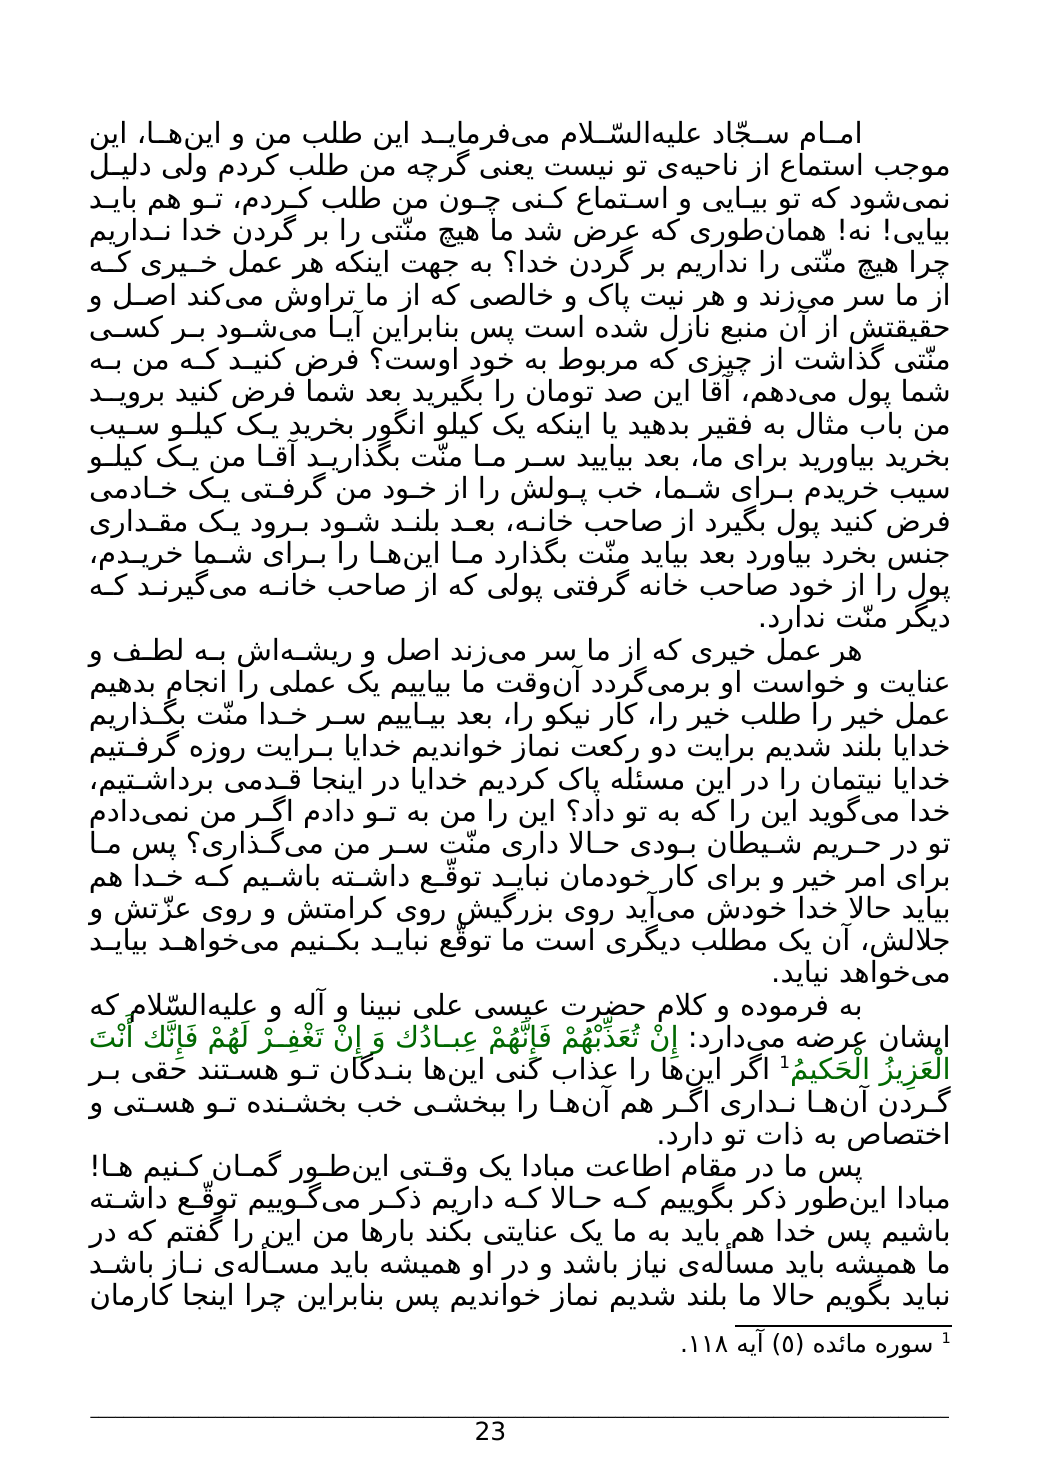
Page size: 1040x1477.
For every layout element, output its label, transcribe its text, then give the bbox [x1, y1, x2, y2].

text هر عمل خیری که از ما سر می‌زند اصل و ریشه‌اش به لطف و عنایت و خواست او برمی‌گردد آن‌وقت ما بیاییم یک عملی را انجام بدهیم عمل خیر را طلب خیر را، کار نیکو را، بعد بیاییم سر خدا منّت بگذاریم خدایا بلند شدیم برایت دو رکعت نماز خواندیم خدایا برایت روزه گرفتیم خدایا نیتمان را در این مسئله پاک کردیم خدایا در اینجا قدمی برداشتیم، خدا می‌گوید این را که به تو داد؟ این را من به تو دادم اگر من نمی‌دادم تو در حریم شیطان بودی حالا داری منّت سر من می‌گذاری؟ پس ما برای امر خیر و برای کار خودمان نباید توقّع داشته باشیم که خدا هم بیاید حالا خدا خودش می‌آید روی بزرگیش روی کرامتش و روی عزّتش و جلالش، آن یک مطلب دیگری است ما توقّع نباید بکنیم می‌خواهد بیاید می‌خواهد نیاید. [89, 635, 951, 990]
text امام سجّاد علیه‌السّلام می‌فرماید این طلب من و این‌ها، این موجب استماع از ناحیه‌ی تو نیست یعنی گرچه من طلب کردم ولی دلیل نمی‌شود که تو بیایی و استماع کنی چون من طلب کردم، تو هم باید بیایی! نه! همان‌طوری که عرض شد ما هیچ منّتی را بر گردن خدا نداریم چرا هیچ منّتی را نداریم بر گردن خدا؟ به جهت اینکه هر عمل خیری که از ما سر می‌زند و هر نیت پاک و خالصی که از ما تراوش می‌کند اصل و حقیقتش از آن منبع نازل شده است پس بنابراین آیا می‌شود بر کسی منّتی گذاشت از چیزی که مربوط به خود اوست؟ فرض کنید که من به شما پول می‌دهم، آقا این صد تومان را بگیرید بعد شما فرض کنید بروید من باب مثال به فقیر بدهید یا اینکه یک کیلو انگور بخرید یک کیلو سیب بخرید بیاورید برای ما، بعد بیایید سر ما منّت بگذارید آقا من یک کیلو سیب خریدم برای شما، خب پولش را از خود من گرفتی یک خادمی فرض کنید پول بگیرد از صاحب خانه، بعد بلند شود برود یک مقداری جنس بخرد بیاورد بعد بیاید منّت بگذارد ما این‌ها را برای شما خریدم، پول را از خود صاحب خانه گرفتی پولی که از صاحب خانه می‌گیرند که دیگر منّت ندارد. [89, 118, 951, 635]
text به فرموده و کلام حضرت عیسی علی نبینا و آله و علیه‌السّلام که ایشان عرضه می‌دارد: إِنْ تُعَذِّبْهُمْ فَإِنَّهُمْ عِبادُك وَ إِنْ تَغْفِرْ لَهُمْ فَإِنَّك أَنْتَ الْعَزِيزُ الْحَكيمُ‌ اگر این‌ها را عذاب کنی این‌ها بندگان تو هستند حقی بر گردن آن‌ها نداری اگر هم آن‌ها را ببخشی خب بخشنده تو هستی و اختصاص به ذات تو دارد. [89, 990, 951, 1151]
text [89, 1151, 951, 1312]
